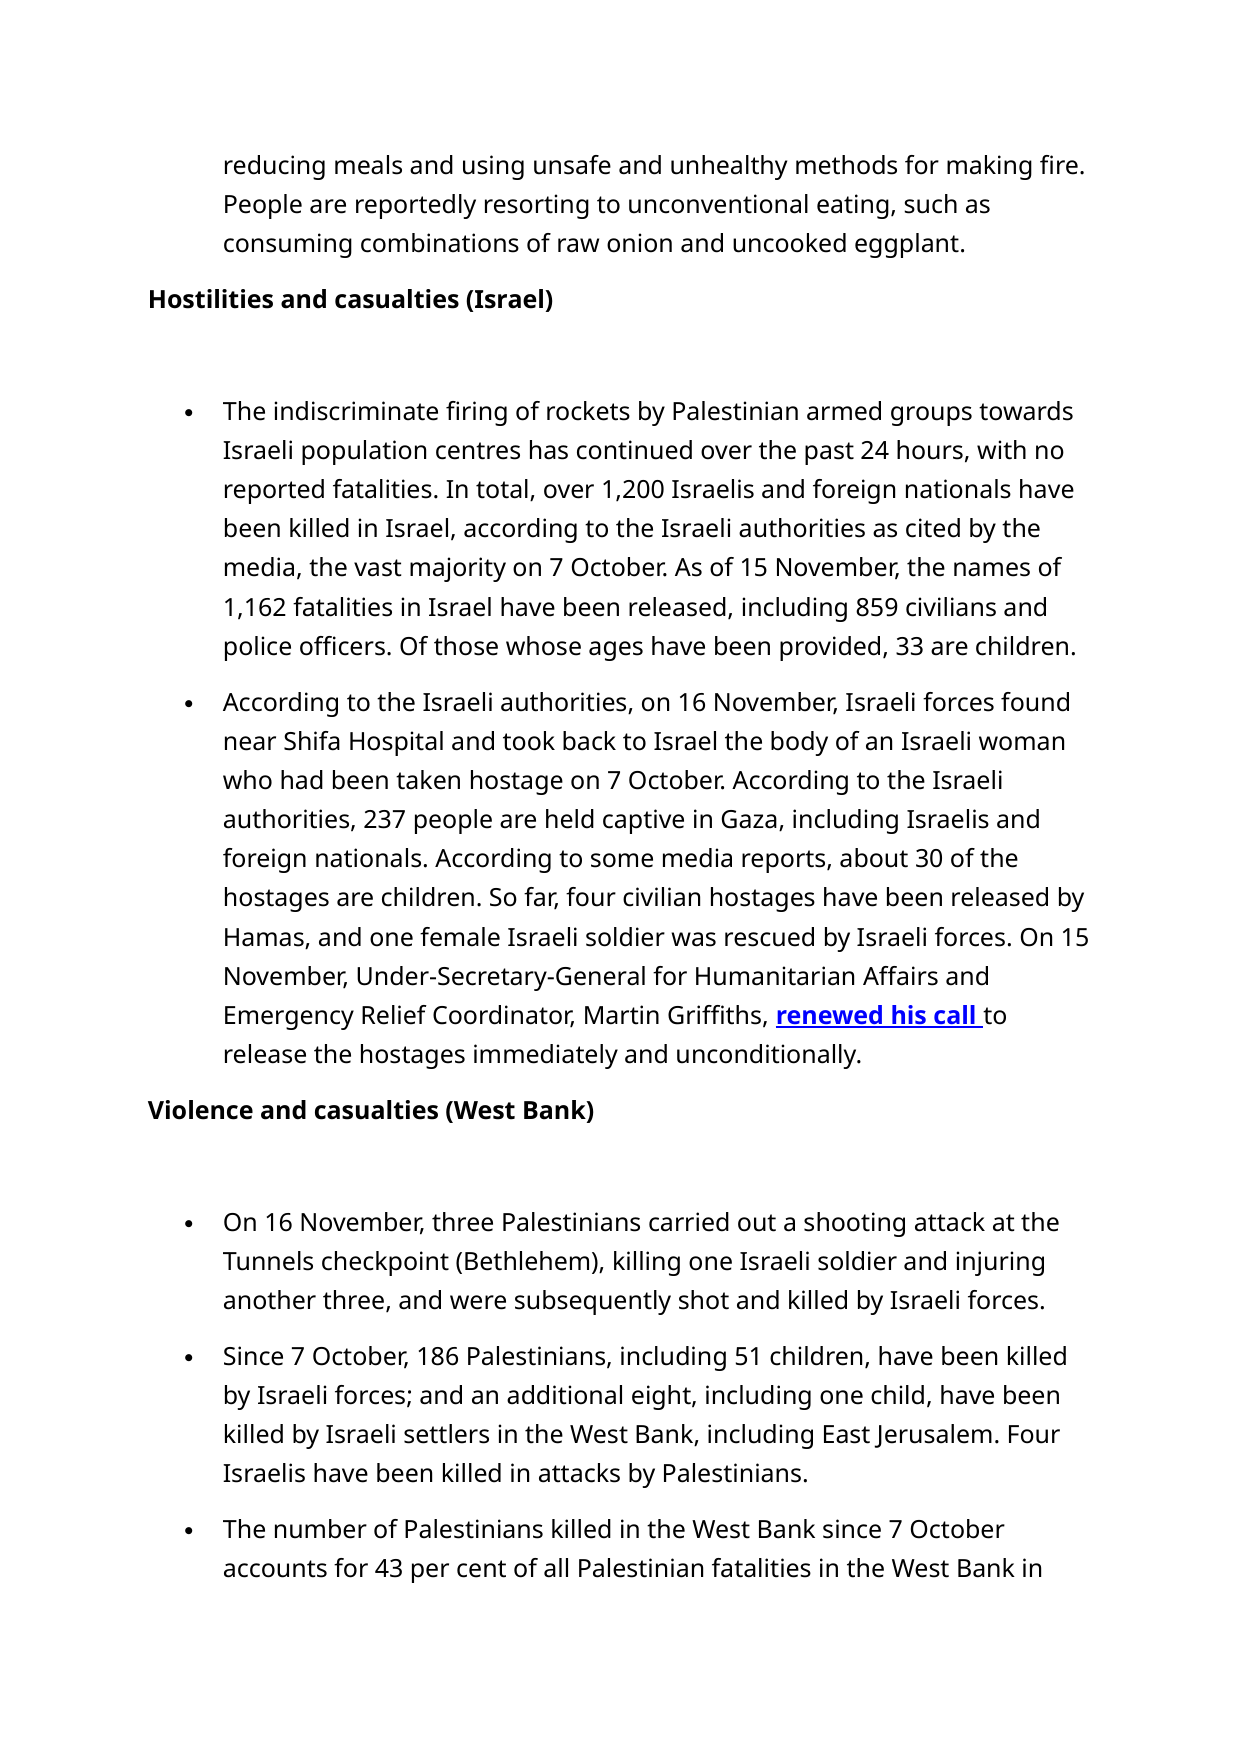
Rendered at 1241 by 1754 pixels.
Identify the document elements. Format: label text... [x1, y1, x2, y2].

list The indiscriminate firing of rockets by Palestinian armed groups towards Israeli population centres has continued over the past 24 hours, with no reported fatalities. In total, over 1,200 Israelis and foreign nationals have been killed in Israel, according to the Israeli authorities as cited by the media, the vast majority on 7 October. As of 15 November, the names of 1,162 fatalities in Israel have been released, including 859 civilians and police officers. Of those whose ages have been provided, 33 are children. [185, 393, 1093, 662]
list According to the Israeli authorities, on 16 November, Israeli forces found near Shifa Hospital and took back to Israel the body of an Israeli woman who had been taken hostage on 7 October. According to the Israeli authorities, 237 people are held captive in Gaza, including Israelis and foreign nationals. According to some media reports, about 30 of the hostages are children. So far, four civilian hostages have been released by Hamas, and one female Israeli soldier was rescued by Israeli forces. On 15 November, Under-Secretary-General for Humanitarian Affairs and Emergency Relief Coordinator, Martin Griffiths, renewed his call to release the hostages immediately and unconditionally. [185, 684, 1093, 1071]
text Hostilities and casualties (Israel) [148, 282, 1093, 316]
list On 16 November, three Palestinians carried out a shooting attack at the Tunnels checkpoint (Bethlehem), killing one Israeli soldier and injuring another three, and were subsequently shot and killed by Israeli forces. [185, 1204, 1093, 1317]
list Since 7 October, 186 Palestinians, including 51 children, have been killed by Israeli forces; and an additional eight, including one child, have been killed by Israeli settlers in the West Bank, including East Jerusalem. Four Israelis have been killed in attacks by Palestinians. [185, 1338, 1093, 1490]
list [185, 1512, 1093, 1585]
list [185, 148, 1093, 260]
text Violence and casualties (West Bank) [148, 1093, 1093, 1127]
